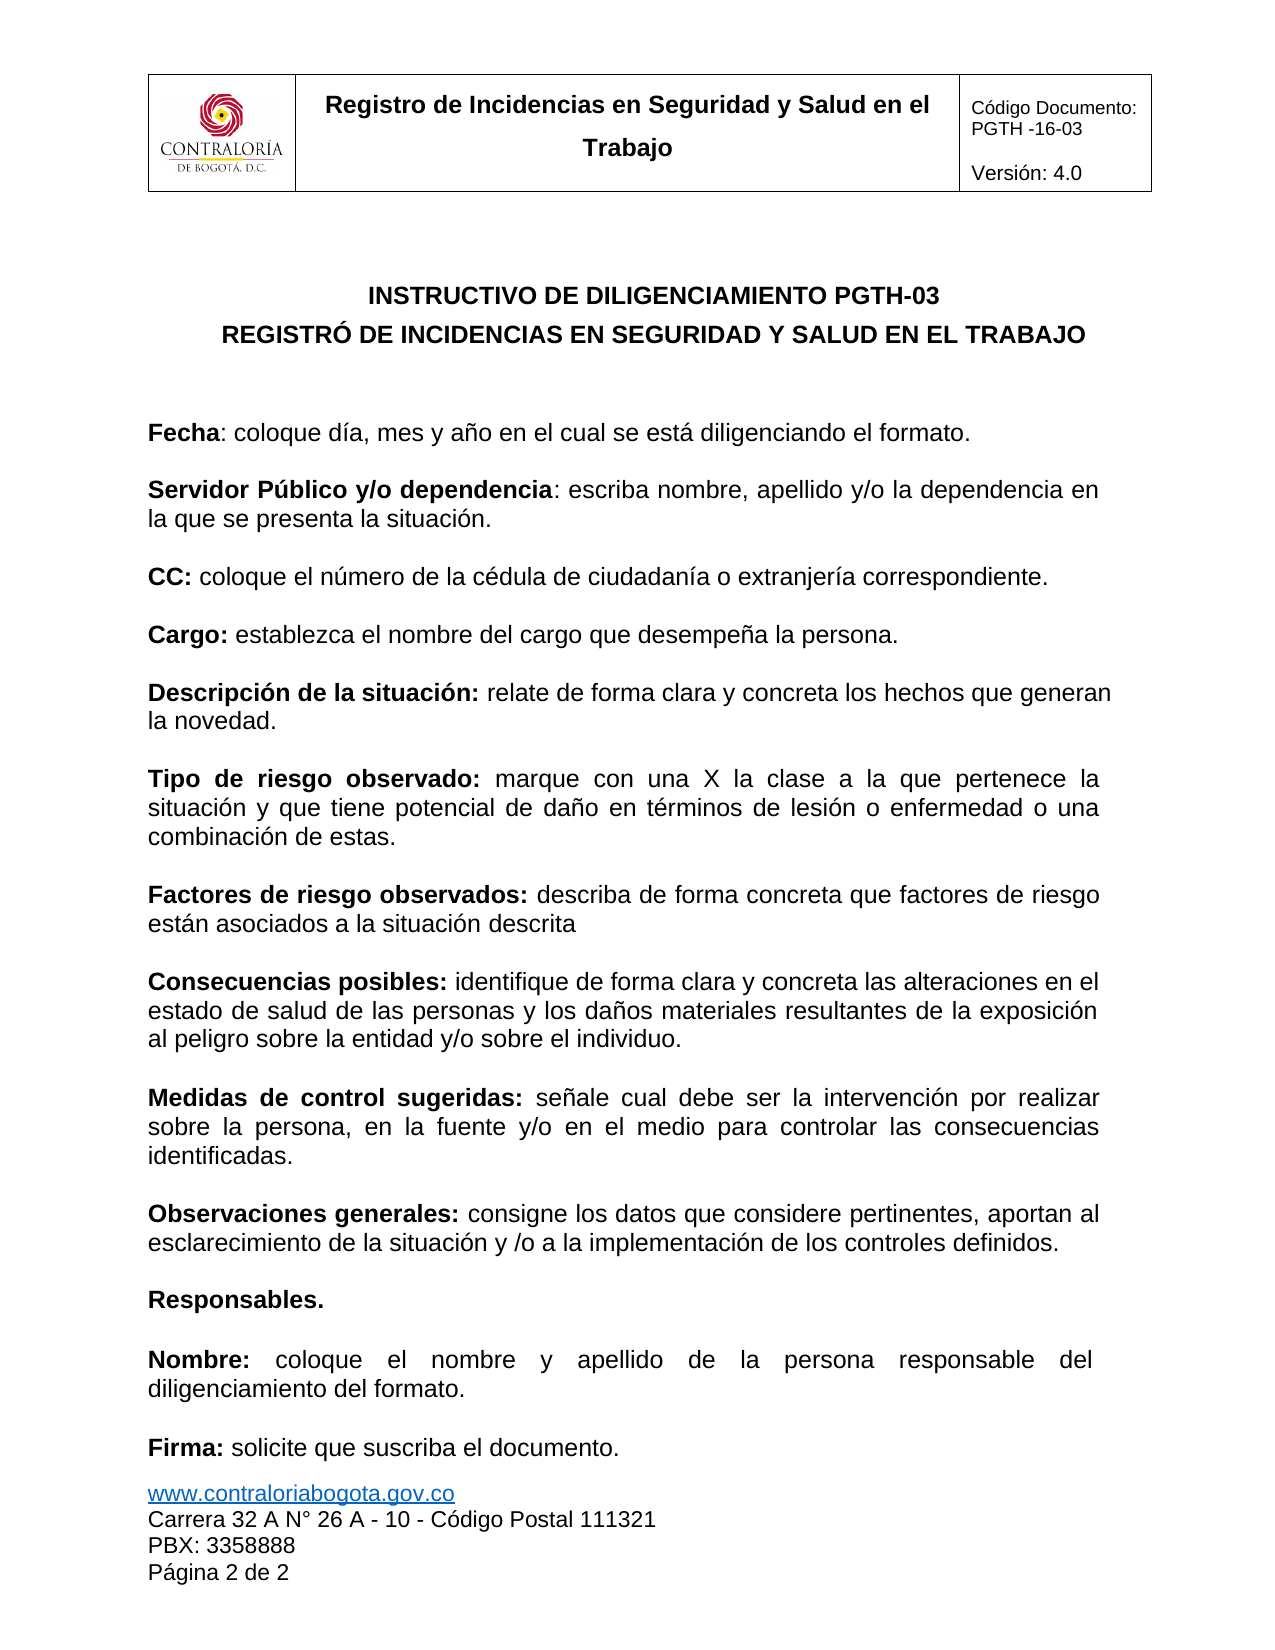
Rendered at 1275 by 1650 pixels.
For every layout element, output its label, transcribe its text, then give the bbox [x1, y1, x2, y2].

text Medidas de control sugeridas: señale cual debe ser la intervención por realizar sobre la persona, en la fuente y/o en el medio para controlar las consecuencias identificadas. [148, 1083, 1101, 1169]
text REGISTRÓ DE INCIDENCIAS EN SEGURIDAD Y SALUD EN EL TRABAJO [185, 320, 1123, 349]
text Responsables. [148, 1286, 1157, 1314]
text Observaciones generales: consigne los datos que considere pertinentes, aportan al esclarecimiento de la situación y /o a la implementación de los controles definidos. [148, 1199, 1101, 1257]
text la novedad. [148, 706, 1157, 735]
text Cargo: establezca el nombre del cargo que desempeña la persona. [148, 620, 1157, 649]
text Firma: solicite que suscriba el documento. [148, 1433, 1157, 1461]
text Servidor Público y/o dependencia: escriba nombre, apellido y/o la dependencia en la que se presenta la situación. [148, 475, 1100, 533]
text Fecha: coloque día, mes y año en el cual se está diligenciando el formato. [148, 418, 1157, 446]
text Tipo de riesgo observado: marque con una X la clase a la que pertenece la situación y que tiene potencial de daño en términos de lesión o enfermedad o una combinación de estas. [148, 764, 1101, 851]
text Consecuencias posibles: identifique de forma clara y concreta las alteraciones en el estado de salud de las personas y los daños materiales resultantes de la exposición al peligro sobre la entidad y/o sobre el individuo. [148, 967, 1100, 1053]
text CC: coloque el número de la cédula de ciudadanía o extranjería correspondiente. [148, 562, 1157, 591]
text INSTRUCTIVO DE DILIGENCIAMIENTO PGTH-03 [185, 281, 1123, 309]
picture [161, 94, 283, 172]
text Descripción de la situación: relate de forma clara y concreta los hechos que generan [148, 677, 1157, 706]
text Factores de riesgo observados: describa de forma concreta que factores de riesgo están asociados a la situación descrita [148, 880, 1101, 938]
text Nombre: coloque el nombre y apellido de la persona responsable del diligenciamiento del formato. [148, 1346, 1094, 1403]
